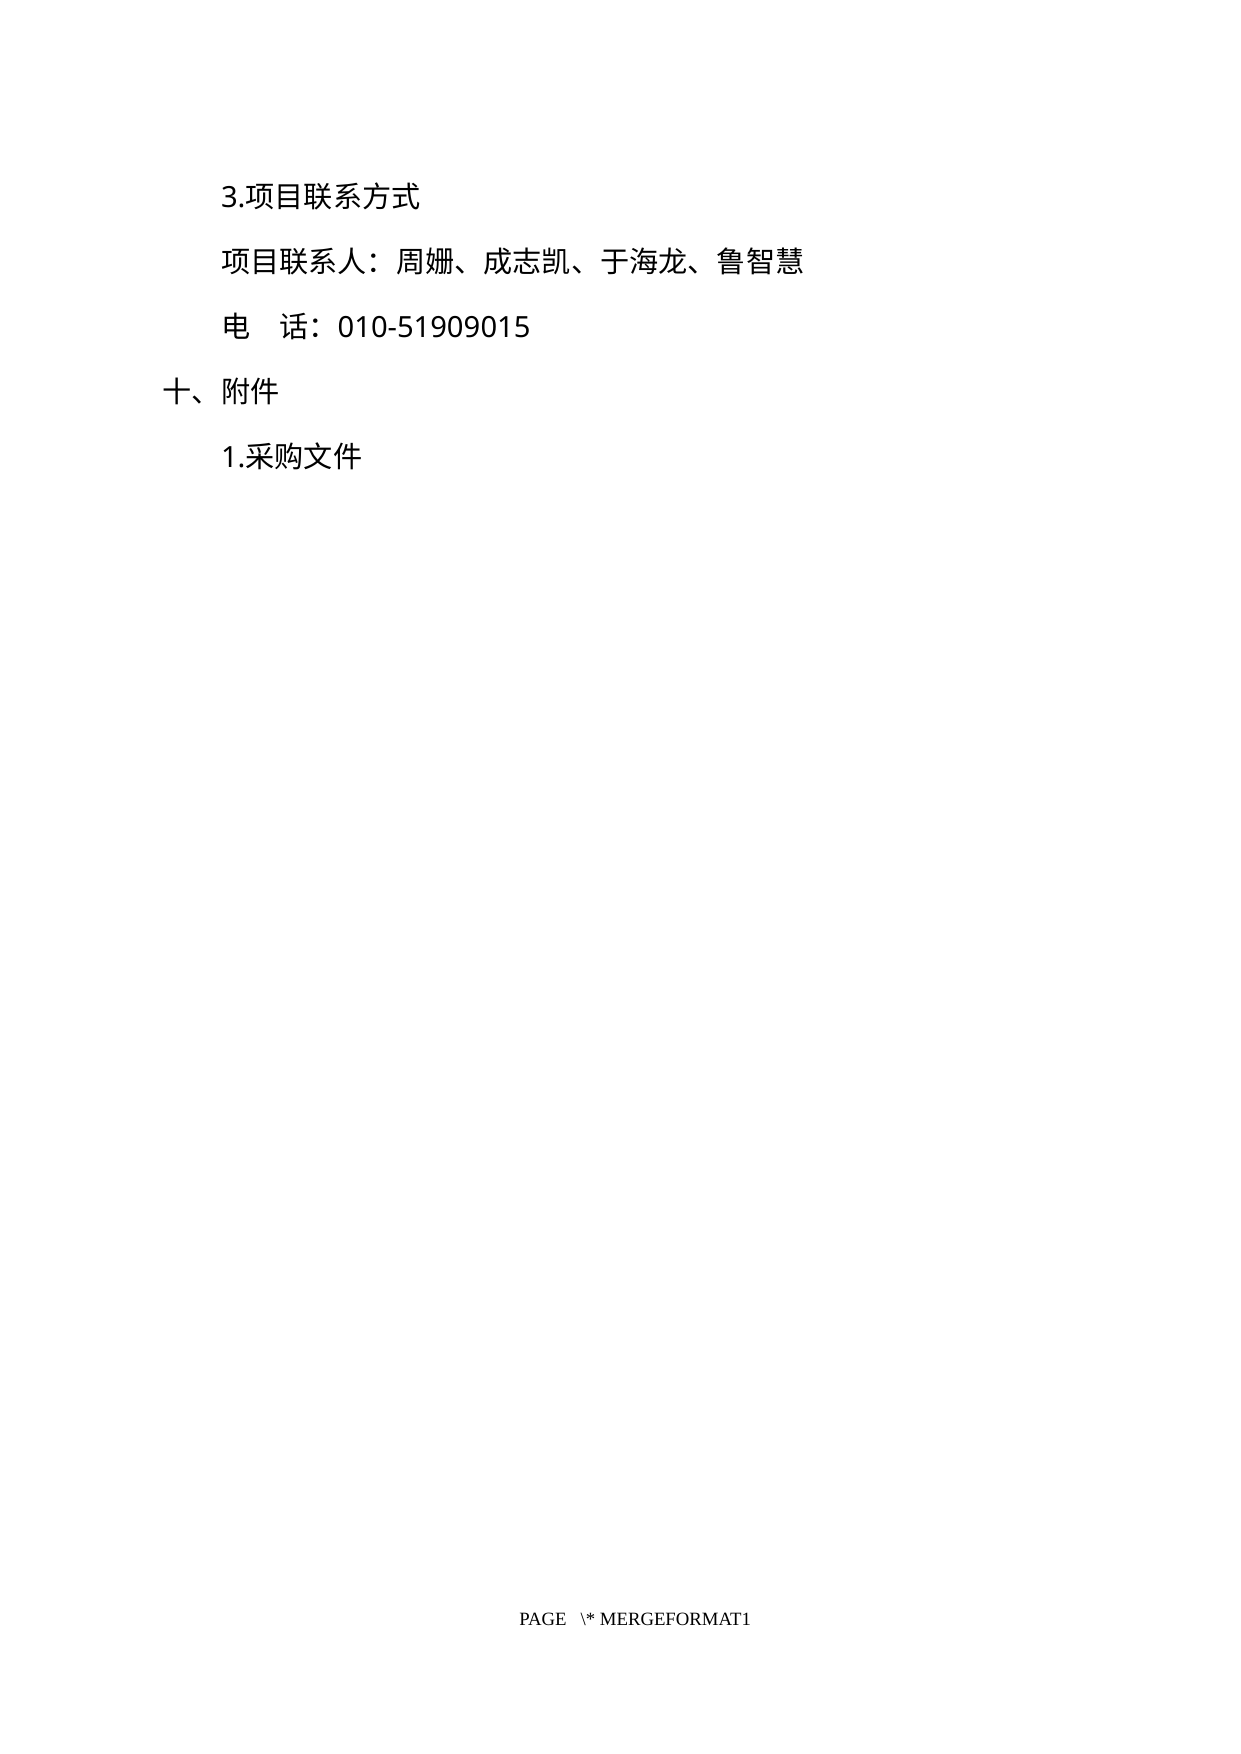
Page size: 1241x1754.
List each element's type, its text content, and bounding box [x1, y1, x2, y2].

text 十、附件 [162, 357, 1107, 422]
text 3.项目联系方式 [162, 162, 1107, 227]
text 电 话：010-51909015 [162, 292, 1107, 357]
text 1.采购文件 [162, 422, 1107, 487]
text 项目联系人：周姗、成志凯、于海龙、鲁智慧 [162, 227, 1107, 292]
